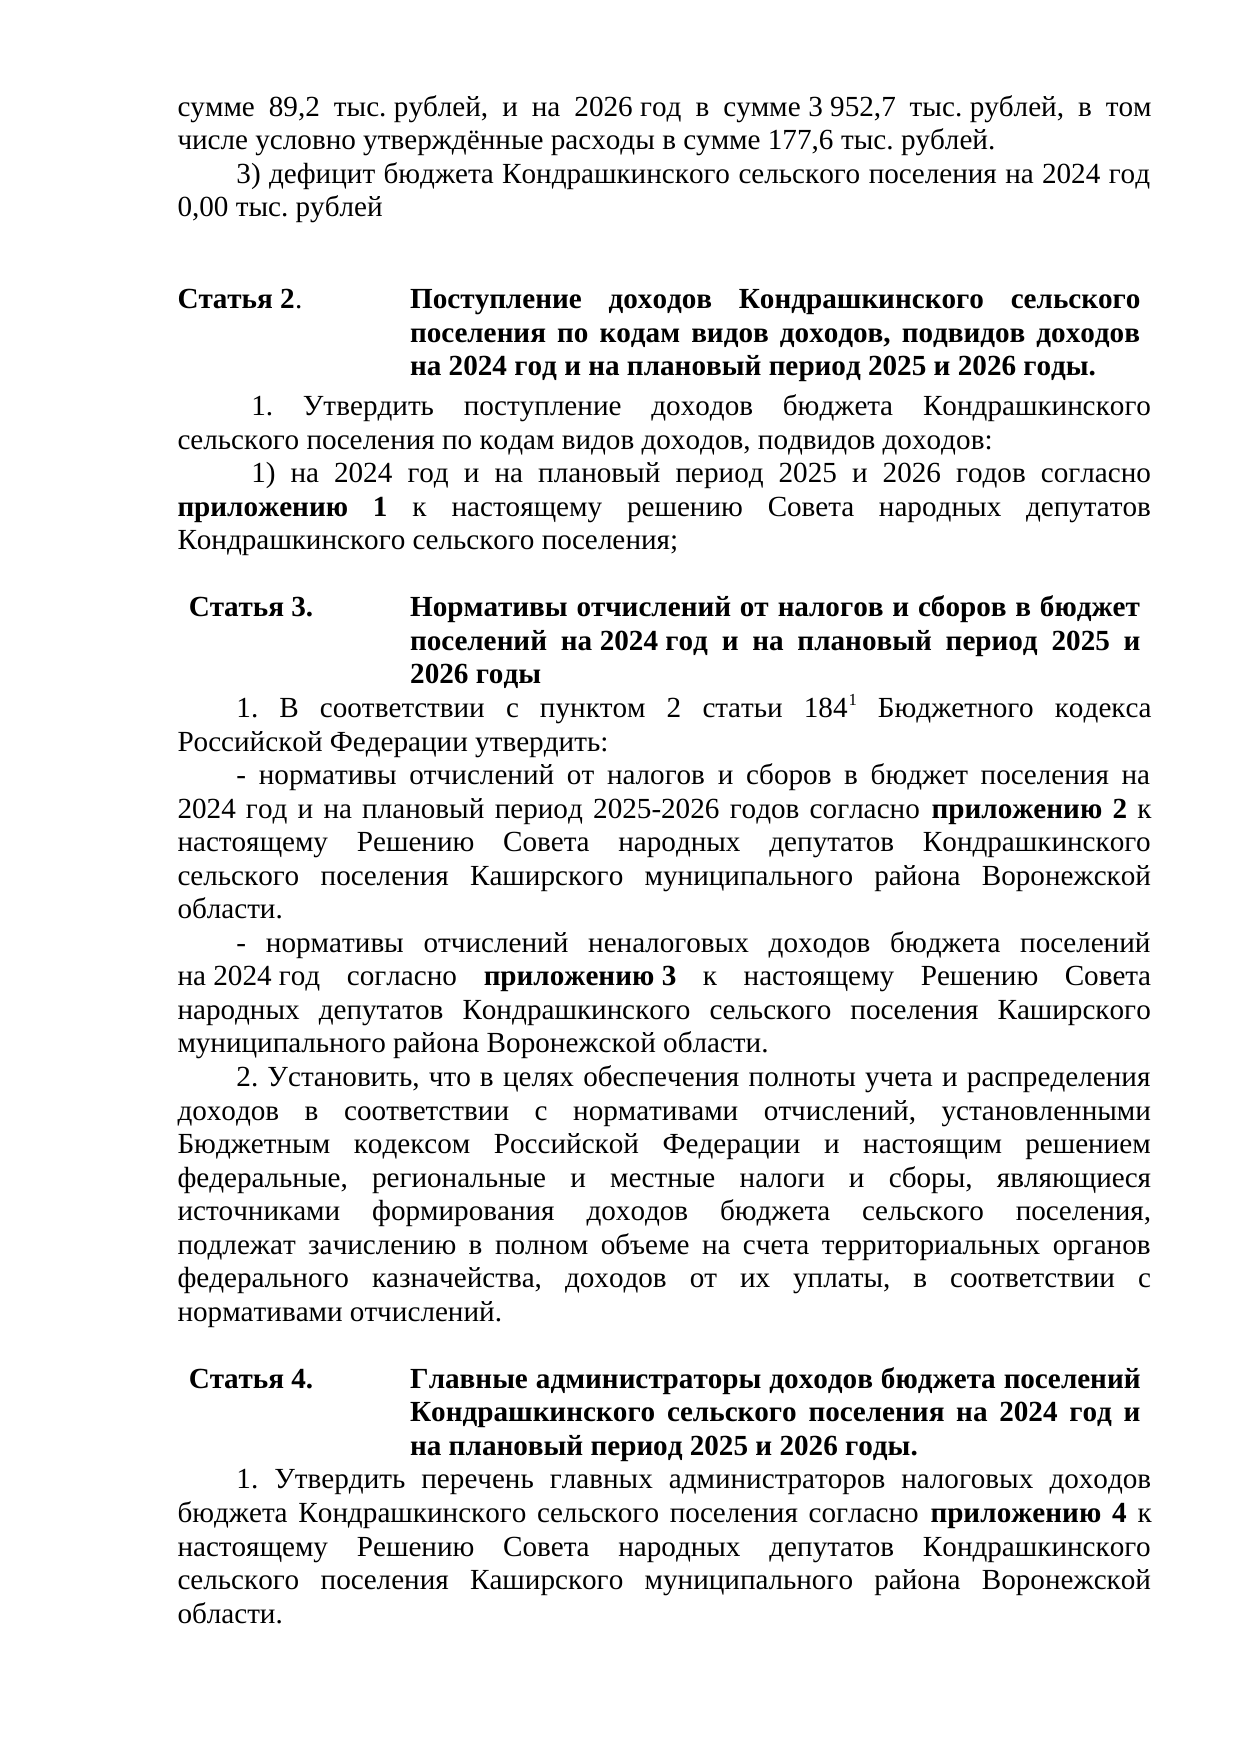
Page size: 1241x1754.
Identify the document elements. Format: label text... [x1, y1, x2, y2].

text 1. Утвердить перечень главных администраторов налоговых доходов бюджета Кондрашкинского сельского поселения согласно приложению 4 к настоящему Решению Совета народных депутатов Кондрашкинского сельского поселения Каширского муниципального района Воронежской области. [177, 1462, 1152, 1629]
text 1. Утвердить поступление доходов бюджета Кондрашкинского сельского поселения по кодам видов доходов, подвидов доходов: [177, 388, 1152, 455]
table_header Статья 2. [177, 256, 399, 388]
text - нормативы отчислений от налогов и сборов в бюджет поселения на 2024 год и на плановый период 2025-2026 годов согласно приложению 2 к настоящему Решению Совета народных депутатов Кондрашкинского сельского поселения Каширского муниципального района Воронежской области. [177, 757, 1152, 925]
table_header Статья 4. [177, 1361, 399, 1462]
text 2. Установить, что в целях обеспечения полноты учета и распределения доходов в соответствии с нормативами отчислений, установленными Бюджетным кодексом Российской Федерации и настоящим решением федеральные, региональные и местные налоги и сборы, являющиеся источниками формирования доходов бюджета сельского поселения, подлежат зачислению в полном объеме на счета территориальных органов федерального казначейства, доходов от их уплаты, в соответствии с нормативами отчислений. [177, 1059, 1152, 1327]
table_header Поступление доходов Кондрашкинского сельского поселения по кодам видов доходов, подвидов доходов на 2024 год и на плановый период 2025 и 2026 годы. [399, 256, 1152, 388]
table_header Статья 3. [177, 590, 399, 690]
text 1) на 2024 год и на плановый период 2025 и 2026 годов согласно приложению 1 к настоящему решению Совета народных депутатов Кондрашкинского сельского поселения; [177, 455, 1152, 556]
table_header Нормативы отчислений от налогов и сборов в бюджет поселений на 2024 год и на плановый период 2025 и 2026 годы [399, 590, 1152, 690]
text - нормативы отчислений неналоговых доходов бюджета поселений на 2024 год согласно приложению 3 к настоящему Решению Совета народных депутатов Кондрашкинского сельского поселения Каширского муниципального района Воронежской области. [177, 925, 1152, 1059]
text 3) дефицит бюджета Кондрашкинского сельского поселения на 2024 год 0,00 тыс. рублей [177, 156, 1152, 223]
text 1. В соответствии с пунктом 2 статьи 1841 Бюджетного кодекса Российской Федерации утвердить: [177, 690, 1152, 757]
table_header Главные администраторы доходов бюджета поселений Кондрашкинского сельского поселения на 2024 год и на плановый период 2025 и 2026 годы. [399, 1361, 1152, 1462]
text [177, 89, 1152, 156]
